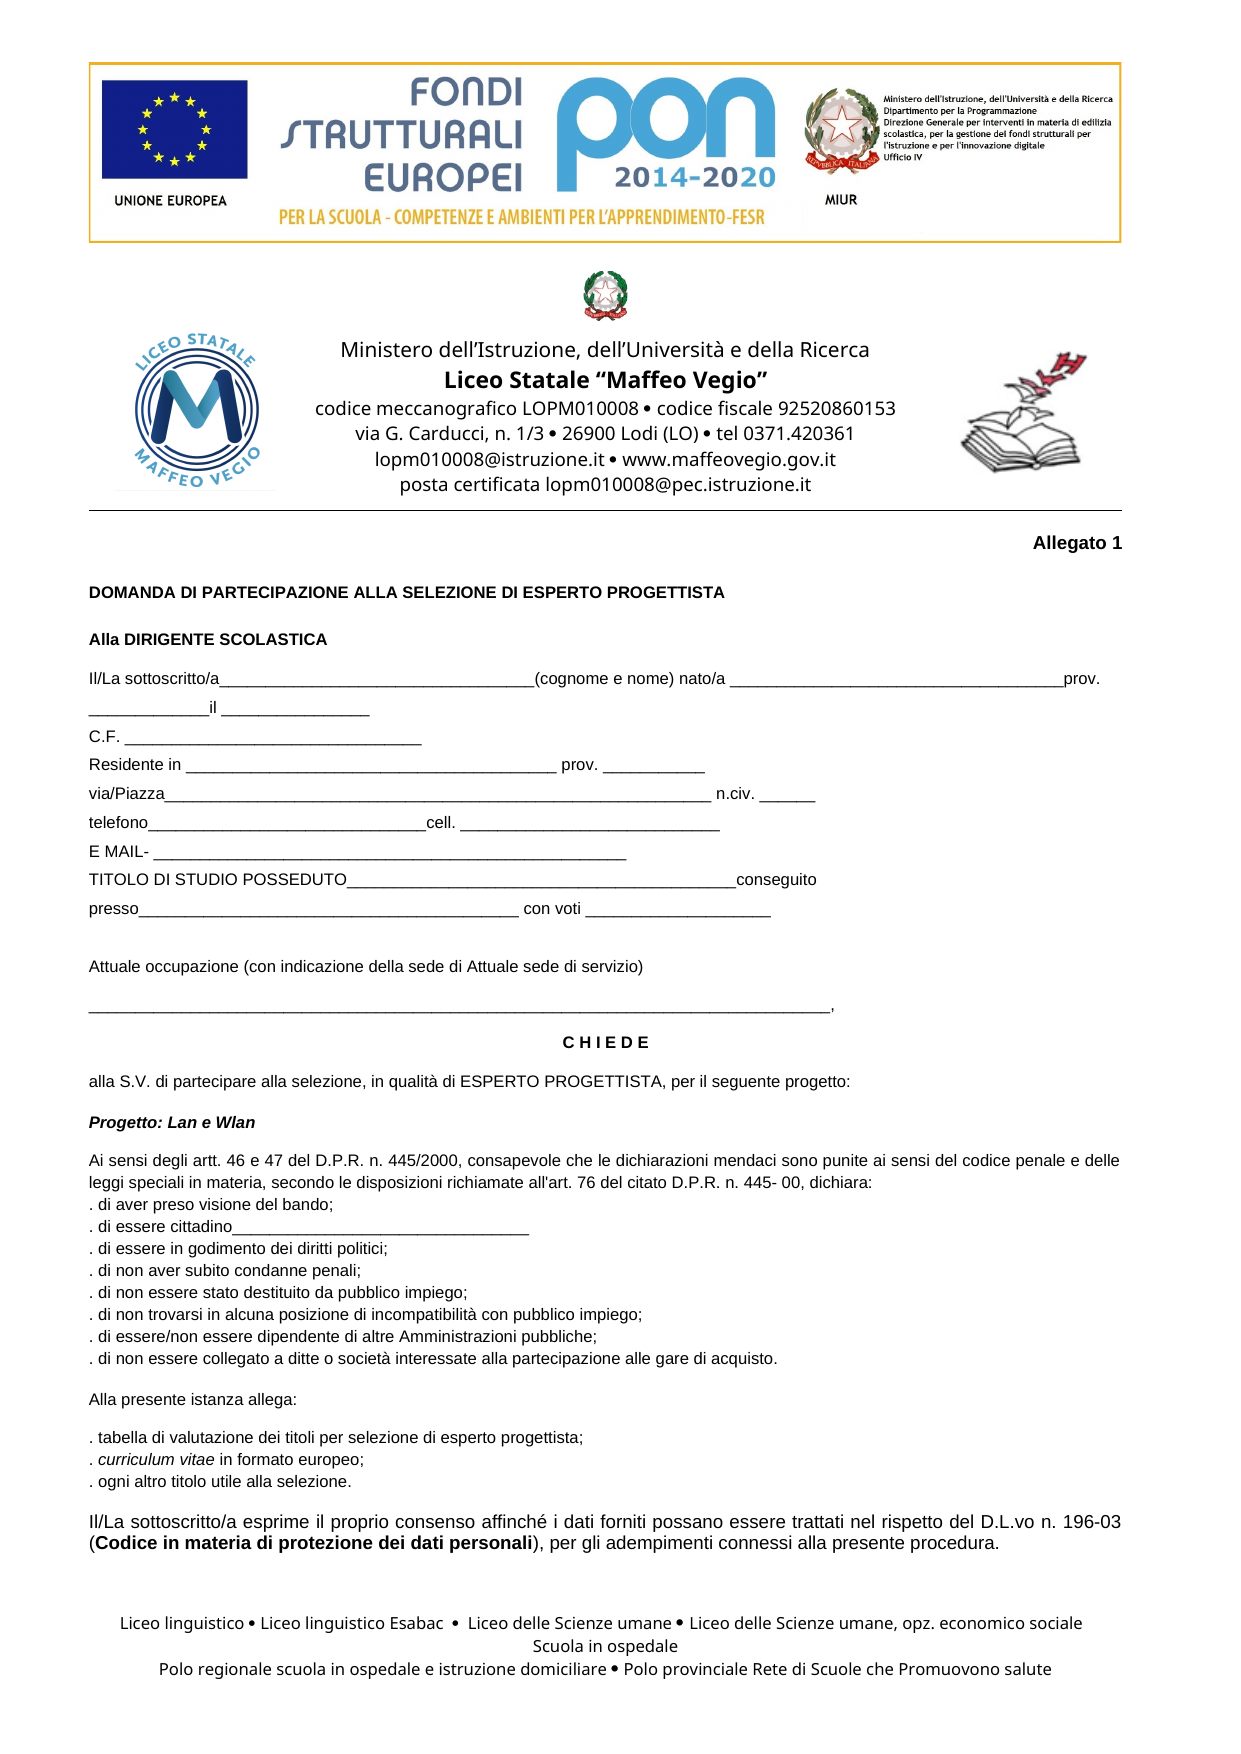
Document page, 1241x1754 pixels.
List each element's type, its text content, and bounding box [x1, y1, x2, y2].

text via/Piazza___________________________________________________________ n.civ. ______ [89, 784, 1122, 803]
text TITOLO DI STUDIO POSSEDUTO__________________________________________conseguito presso_________________________________________ con voti ____________________ [89, 870, 1122, 918]
text . curriculum vitae in formato europeo; [89, 1450, 1122, 1469]
text C.F. ________________________________ [89, 726, 1122, 746]
text . di essere/non essere dipendente di altre Amministrazioni pubbliche; [89, 1327, 1122, 1346]
text Il/La sottoscritto/a__________________________________(cognome e nome) nato/a ____________________________________prov. _____________il ________________ [89, 669, 1122, 717]
text . di non aver subito condanne penali; [89, 1261, 1122, 1280]
text Residente in ________________________________________ prov. ___________ [89, 755, 1122, 774]
table_header Ministero dell’Istruzione, dell’Università e della Ricerca Liceo Statale “Maffeo Vegio” codice meccanografico LOPM010008 codice fiscale 92520860153 via G. Carducci, n. 1/3 26900 Lodi (LO) tel 0371.420361 lopm010008@istruzione.it www.maffeovegio.gov.it posta certificata lopm010008@pec.istruzione.it [265, 335, 946, 509]
text Ai sensi degli artt. 46 e 47 del D.P.R. n. 445/2000, consapevole che le dichiarazioni mendaci sono punite ai sensi del codice penale e delle leggi speciali in materia, secondo le disposizioni richiamate all'art. 76 del citato D.P.R. n. 445- 00, dichiara: [89, 1151, 1122, 1192]
text . tabella di valutazione dei titoli per selezione di esperto progettista; [89, 1428, 1122, 1447]
text . di essere in godimento dei diritti politici; [89, 1239, 1122, 1258]
picture [583, 271, 628, 321]
text . di essere cittadino________________________________ [89, 1217, 1122, 1236]
text . di non trovarsi in alcuna posizione di incompatibilità con pubblico impiego; [89, 1305, 1122, 1324]
text Attuale occupazione (con indicazione della sede di Attuale sede di servizio) [89, 956, 1122, 976]
text Allegato 1 [89, 532, 1122, 554]
text telefono______________________________cell. ____________________________ [89, 813, 1122, 832]
text . di non essere collegato a ditte o società interessate alla partecipazione alle gare di acquisto. [89, 1349, 1122, 1368]
picture [114, 327, 277, 491]
text Alla DIRIGENTE SCOLASTICA [89, 631, 1122, 649]
text C H I E D E [89, 1033, 1122, 1052]
text Alla presente istanza allega: [89, 1390, 1122, 1409]
text ________________________________________________________________________________, [89, 995, 1122, 1014]
text . di aver preso visione del bando; [89, 1195, 1122, 1214]
text Progetto: Lan e Wlan [89, 1113, 1122, 1132]
text DOMANDA DI PARTECIPAZIONE ALLA SELEZIONE DI ESPERTO PROGETTISTA [89, 582, 1122, 602]
text . ogni altro titolo utile alla selezione. [89, 1472, 1122, 1491]
table_header [946, 335, 1122, 509]
text E MAIL- ___________________________________________________ [89, 841, 1122, 861]
text Il/La sottoscritto/a esprime il proprio consenso affinché i dati forniti possano essere trattati nel rispetto del D.L.vo n. 196-03 (Codice in materia di protezione dei dati personali), per gli adempimenti connessi alla presente procedura. [89, 1511, 1122, 1554]
text . di non essere stato destituito da pubblico impiego; [89, 1283, 1122, 1302]
picture [88, 62, 1122, 243]
table_header [89, 335, 264, 509]
text alla S.V. di partecipare alla selezione, in qualità di ESPERTO PROGETTISTA, per il seguente progetto: [89, 1071, 1122, 1091]
